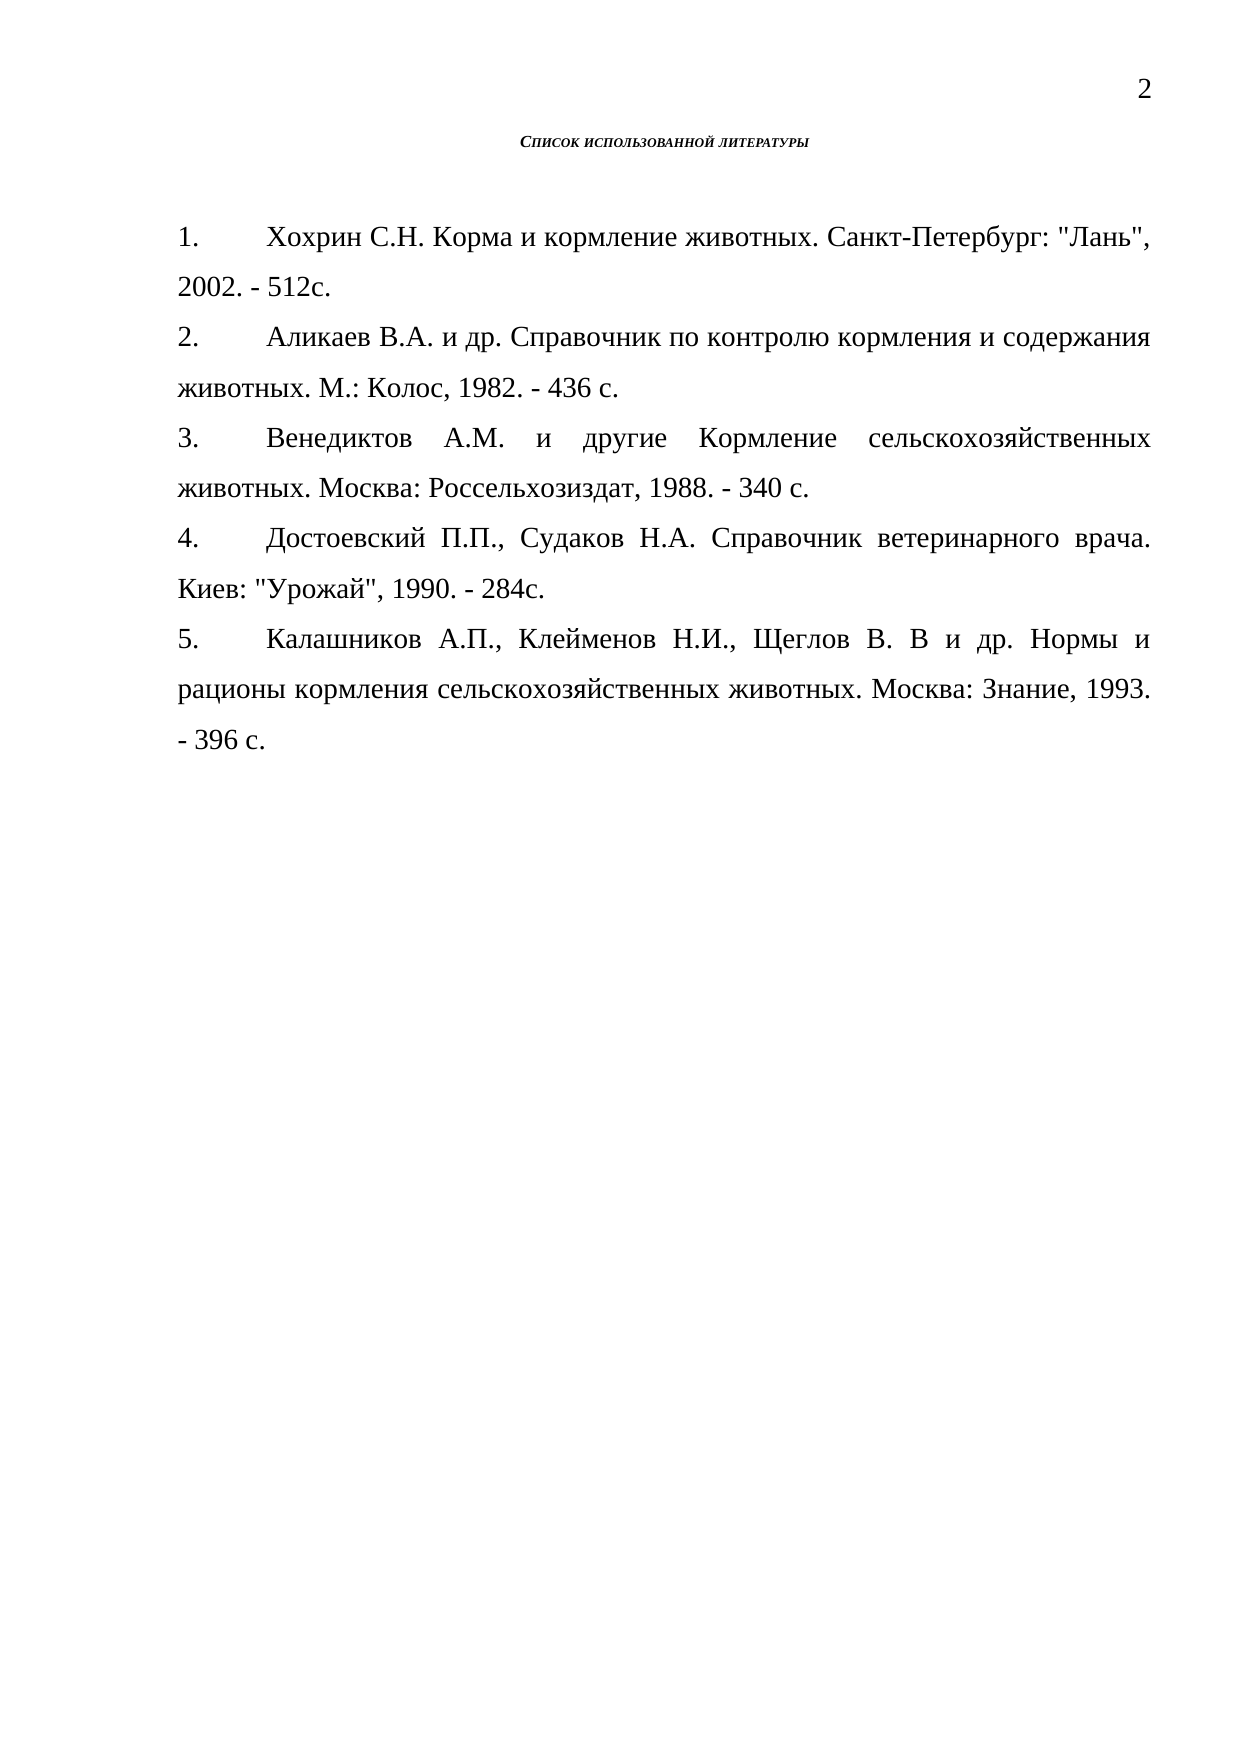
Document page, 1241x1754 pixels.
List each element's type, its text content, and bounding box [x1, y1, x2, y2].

text Хохрин С.Н. Корма и кормление животных. Санкт-Петербург: "Лань", 2002. - 512с. [177, 219, 1152, 303]
text Достоевский П.П., Судаков Н.А. Справочник ветеринарного врача. Киев: "Урожай", 1990. - 284с. [177, 521, 1152, 604]
text Аликаев В.А. и др. Справочник по контролю кормления и содержания животных. М.: Колос, 1982. - 436 с. [177, 319, 1152, 403]
subtitle Список использованной литературы [177, 118, 1152, 152]
text Венедиктов А.М. и другие Кормление сельскохозяйственных животных. Москва: Россельхозиздат, 1988. - 340 с. [177, 420, 1152, 504]
text Калашников А.П., Клейменов Н.И., Щеглов В. В и др. Нормы и рационы кормления сельскохозяйственных животных. Москва: Знание, 1993. - 396 с. [177, 621, 1152, 755]
